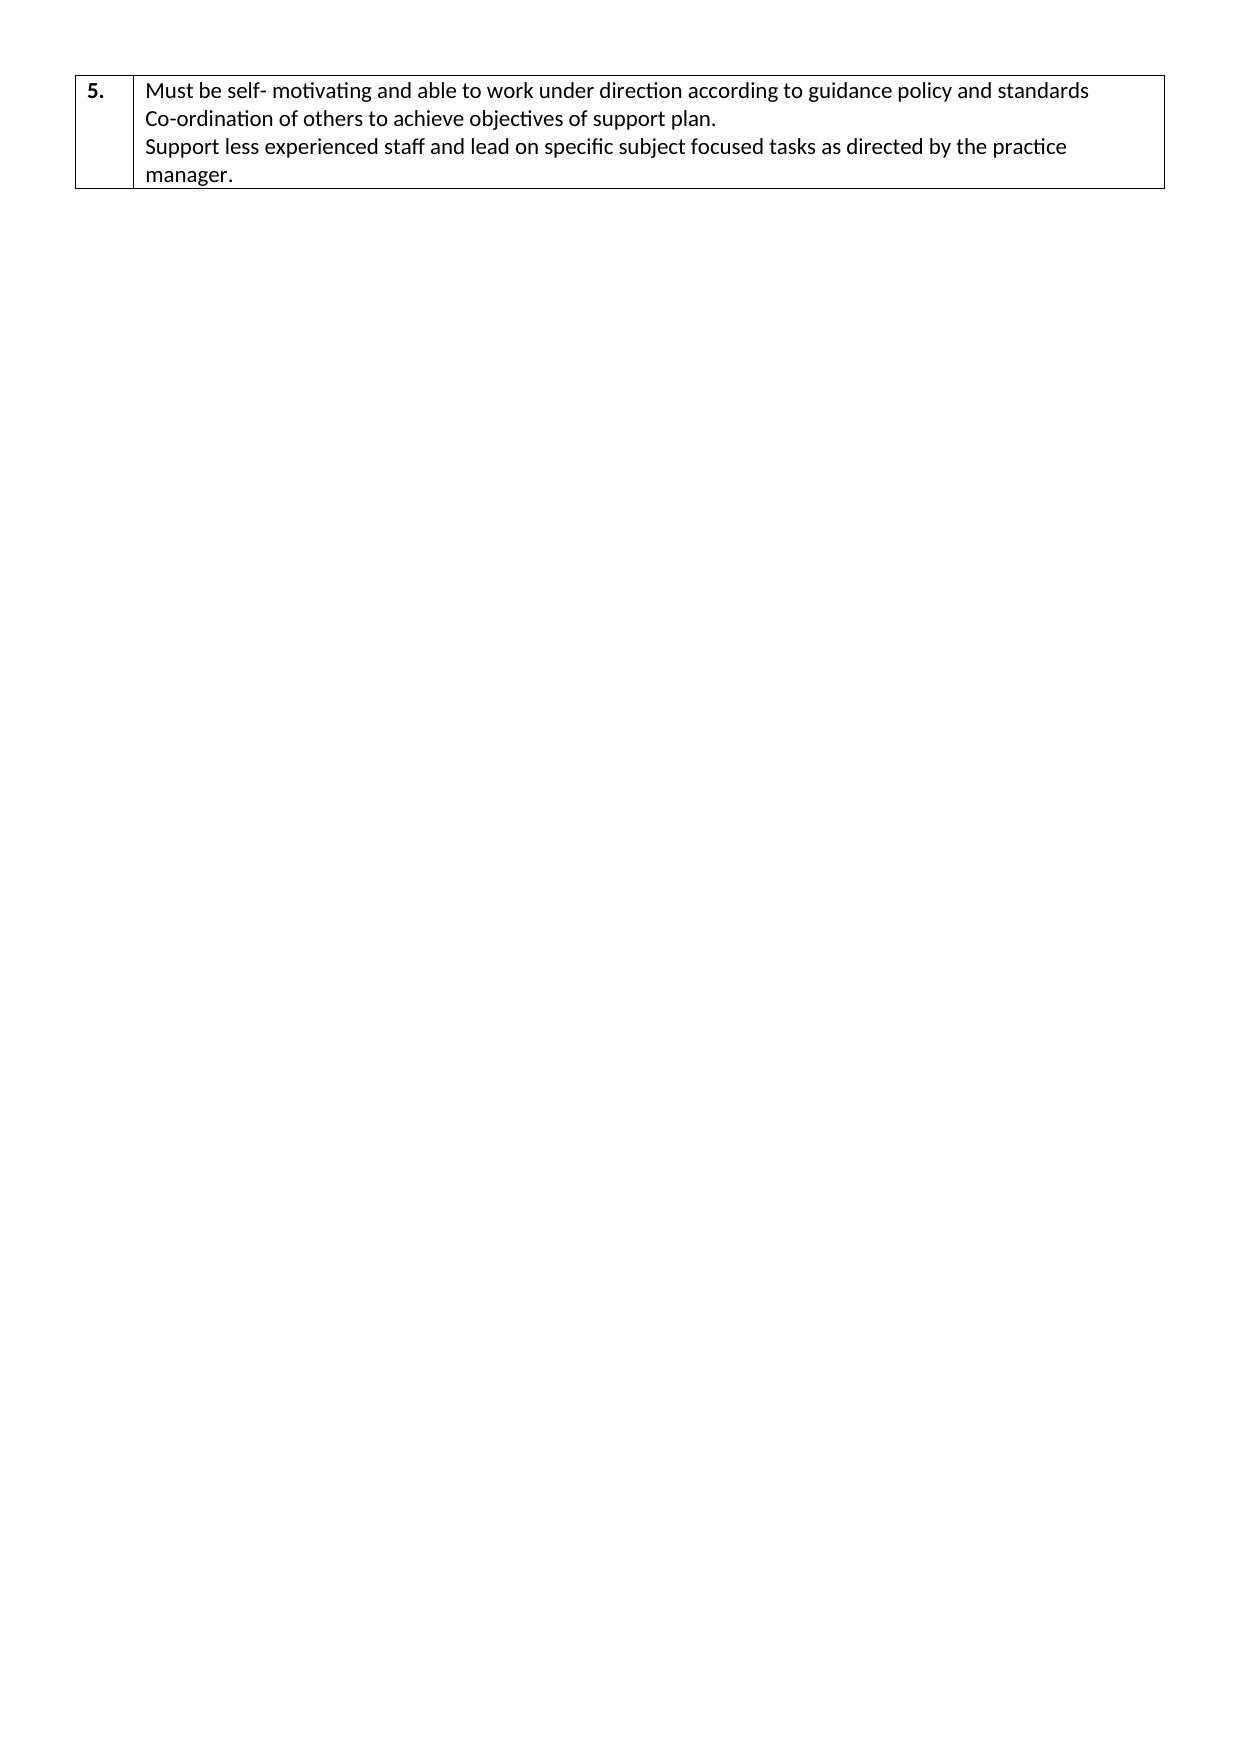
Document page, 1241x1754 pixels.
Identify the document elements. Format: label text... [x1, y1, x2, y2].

table_cell 5. [76, 76, 133, 188]
table_cell Must be self- motivating and able to work under direction according to guidance policy and standards Co-ordination of others to achieve objectives of support plan. Support less experienced staff and lead on specific subject focused tasks as directed by the practice manager. [134, 76, 1164, 188]
